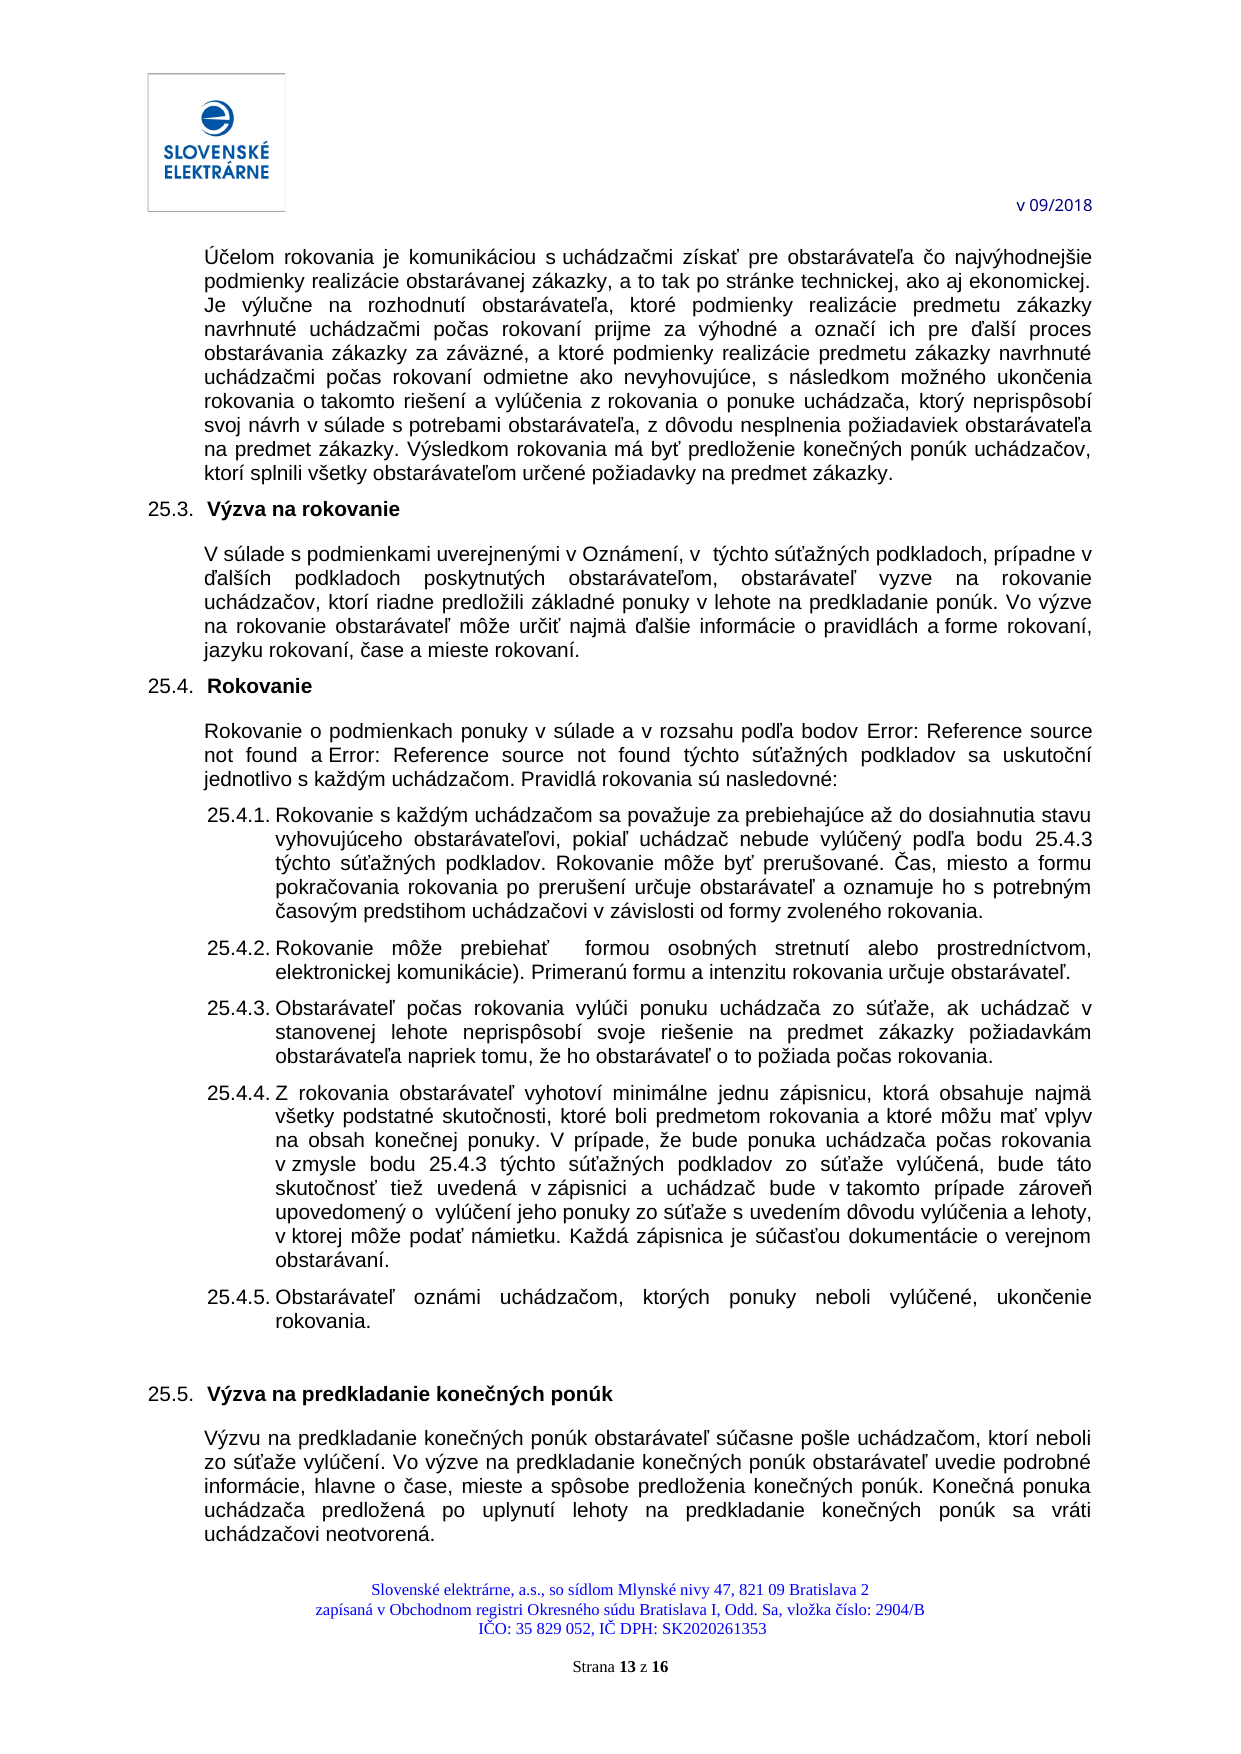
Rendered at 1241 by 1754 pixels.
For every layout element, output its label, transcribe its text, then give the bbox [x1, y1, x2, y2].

list Výzva na rokovanie [148, 497, 1093, 521]
picture [147, 73, 286, 212]
list Rokovanie môže prebiehať formou osobných stretnutí alebo prostredníctvom, elektronickej komunikácie). Primeranú formu a intenzitu rokovania určuje obstarávateľ. [207, 936, 1093, 983]
text Účelom rokovania je komunikáciou s uchádzačmi získať pre obstarávateľa čo najvýhodnejšie podmienky realizácie obstarávanej zákazky, a to tak po stránke technickej, ako aj ekonomickej. Je výlučne na rozhodnutí obstarávateľa, ktoré podmienky realizácie predmetu zákazky navrhnuté uchádzačmi počas rokovaní prijme za výhodné a označí ich pre ďalší proces obstarávania zákazky za záväzné, a ktoré podmienky realizácie predmetu zákazky navrhnuté uchádzačmi počas rokovaní odmietne ako nevyhovujúce, s následkom možného ukončenia rokovania o takomto riešení a vylúčenia z rokovania o ponuke uchádzača, ktorý neprispôsobí svoj návrh v súlade s potrebami obstarávateľa, z dôvodu nesplnenia požiadaviek obstarávateľa na predmet zákazky. Výsledkom rokovania má byť predloženie konečných ponúk uchádzačov, ktorí splnili všetky obstarávateľom určené požiadavky na predmet zákazky. [204, 245, 1093, 484]
text V súlade s podmienkami uverejnenými v Oznámení, v týchto súťažných podkladoch, prípadne v ďalších podkladoch poskytnutých obstarávateľom, obstarávateľ vyzve na rokovanie uchádzačov, ktorí riadne predložili základné ponuky v lehote na predkladanie ponúk. Vo výzve na rokovanie obstarávateľ môže určiť najmä ďalšie informácie o pravidlách a forme rokovaní, jazyku rokovaní, čase a mieste rokovaní. [204, 542, 1093, 662]
text Výzvu na predkladanie konečných ponúk obstarávateľ súčasne pošle uchádzačom, ktorí neboli zo súťaže vylúčení. Vo výzve na predkladanie konečných ponúk obstarávateľ uvedie podrobné informácie, hlavne o čase, mieste a spôsobe predloženia konečných ponúk. Konečná ponuka uchádzača predložená po uplynutí lehoty na predkladanie konečných ponúk sa vráti uchádzačovi neotvorená. [204, 1426, 1093, 1546]
list Obstarávateľ počas rokovania vylúči ponuku uchádzača zo súťaže, ak uchádzač v stanovenej lehote neprispôsobí svoje riešenie na predmet zákazky požiadavkám obstarávateľa napriek tomu, že ho obstarávateľ o to požiada počas rokovania. [207, 996, 1093, 1068]
list Rokovanie s každým uchádzačom sa považuje za prebiehajúce až do dosiahnutia stavu vyhovujúceho obstarávateľovi, pokiaľ uchádzač nebude vylúčený podľa bodu 25.4.3 týchto súťažných podkladov. Rokovanie môže byť prerušované. Čas, miesto a formu pokračovania rokovania po prerušení určuje obstarávateľ a oznamuje ho s potrebným časovým predstihom uchádzačovi v závislosti od formy zvoleného rokovania. [207, 803, 1093, 923]
list Z rokovania obstarávateľ vyhotoví minimálne jednu zápisnicu, ktorá obsahuje najmä všetky podstatné skutočnosti, ktoré boli predmetom rokovania a ktoré môžu mať vplyv na obsah konečnej ponuky. V prípade, že bude ponuka uchádzača počas rokovania v zmysle bodu 25.4.3 týchto súťažných podkladov zo súťaže vylúčená, bude táto skutočnosť tiež uvedená v zápisnici a uchádzač bude v takomto prípade zároveň upovedomený o vylúčení jeho ponuky zo súťaže s uvedením dôvodu vylúčenia a lehoty, v ktorej môže podať námietku. Každá zápisnica je súčasťou dokumentácie o verejnom obstarávaní. [207, 1080, 1093, 1272]
list Výzva na predkladanie konečných ponúk [148, 1381, 1093, 1405]
list Obstarávateľ oznámi uchádzačom, ktorých ponuky neboli vylúčené, ukončenie rokovania. [207, 1284, 1093, 1332]
list Rokovanie [148, 674, 1093, 698]
